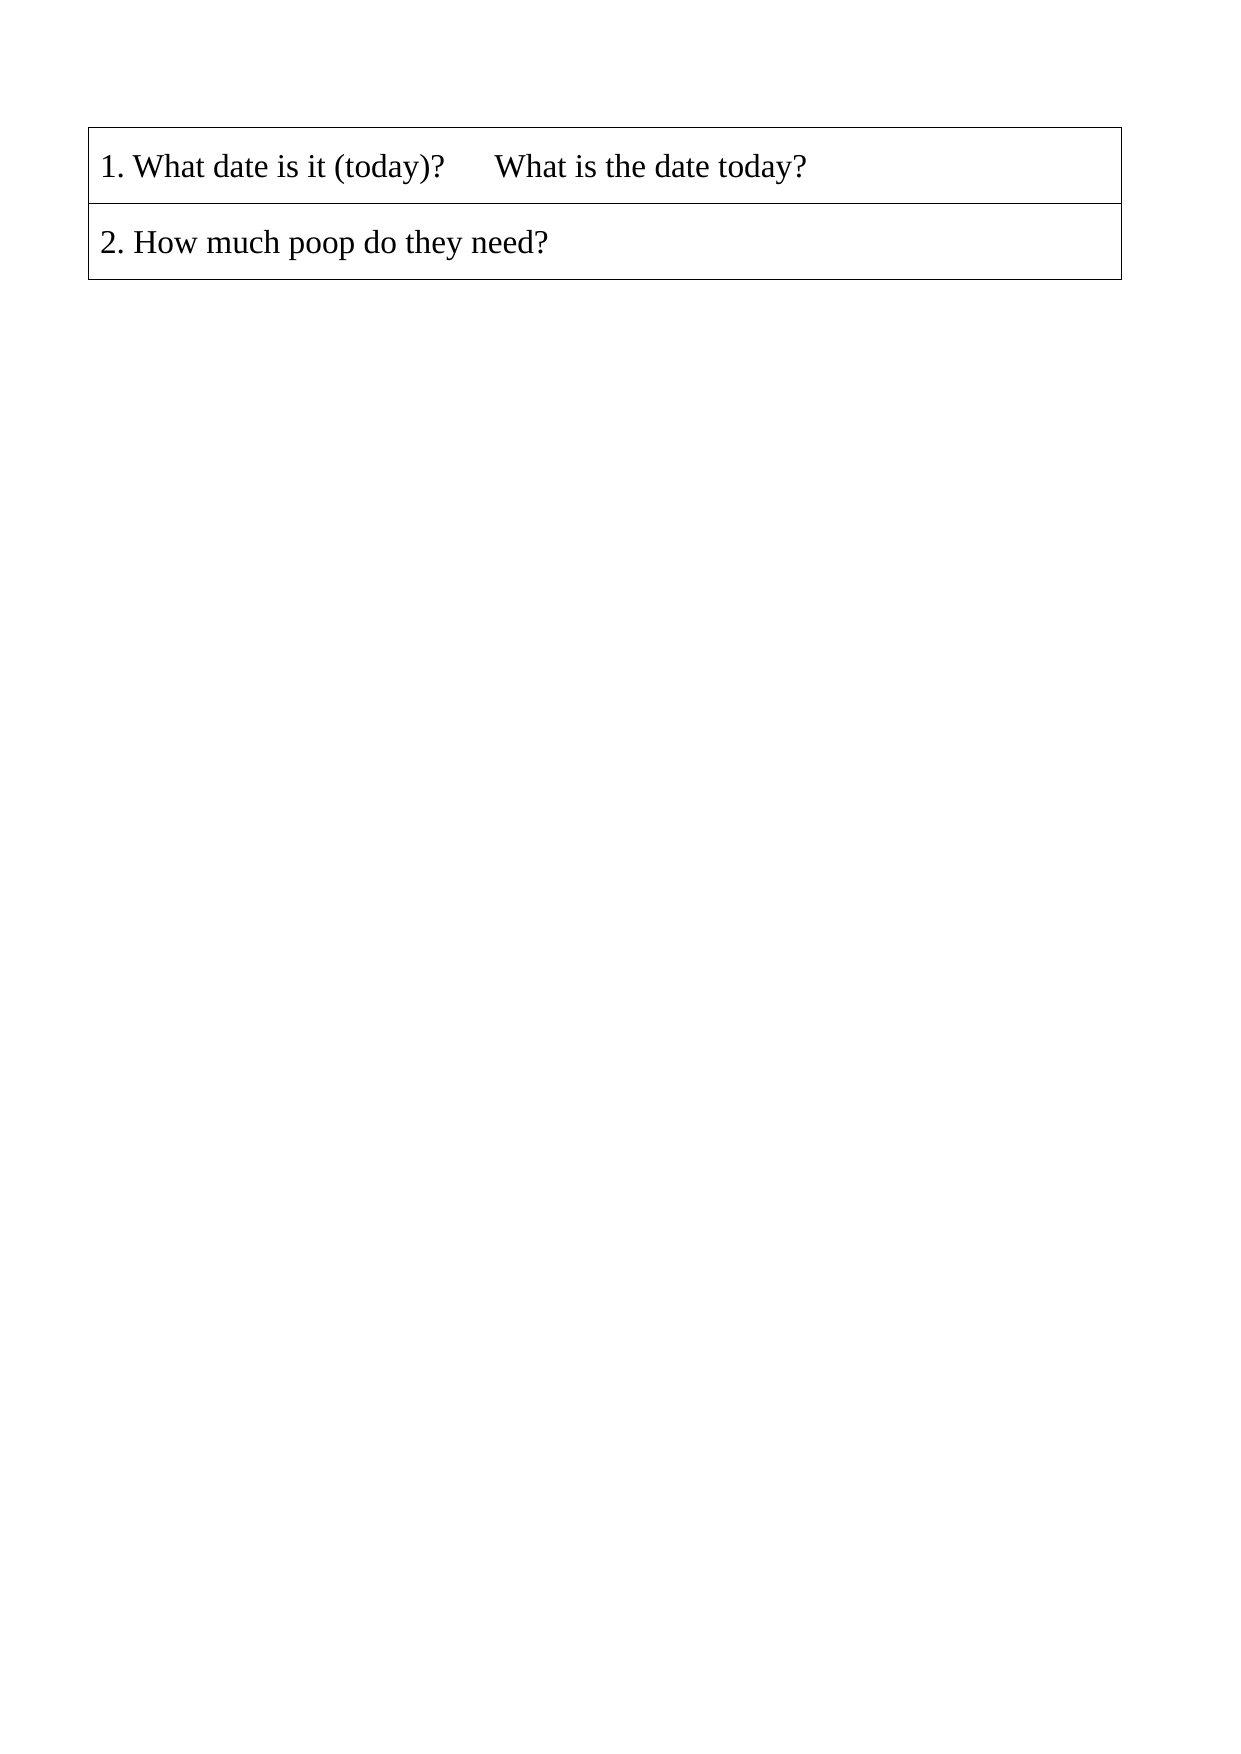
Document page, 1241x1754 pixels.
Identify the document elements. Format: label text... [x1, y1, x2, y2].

table_cell 2. How much poop do they need? [89, 204, 1121, 279]
table_header 1. What date is it (today)? What is the date today? [89, 128, 1121, 203]
